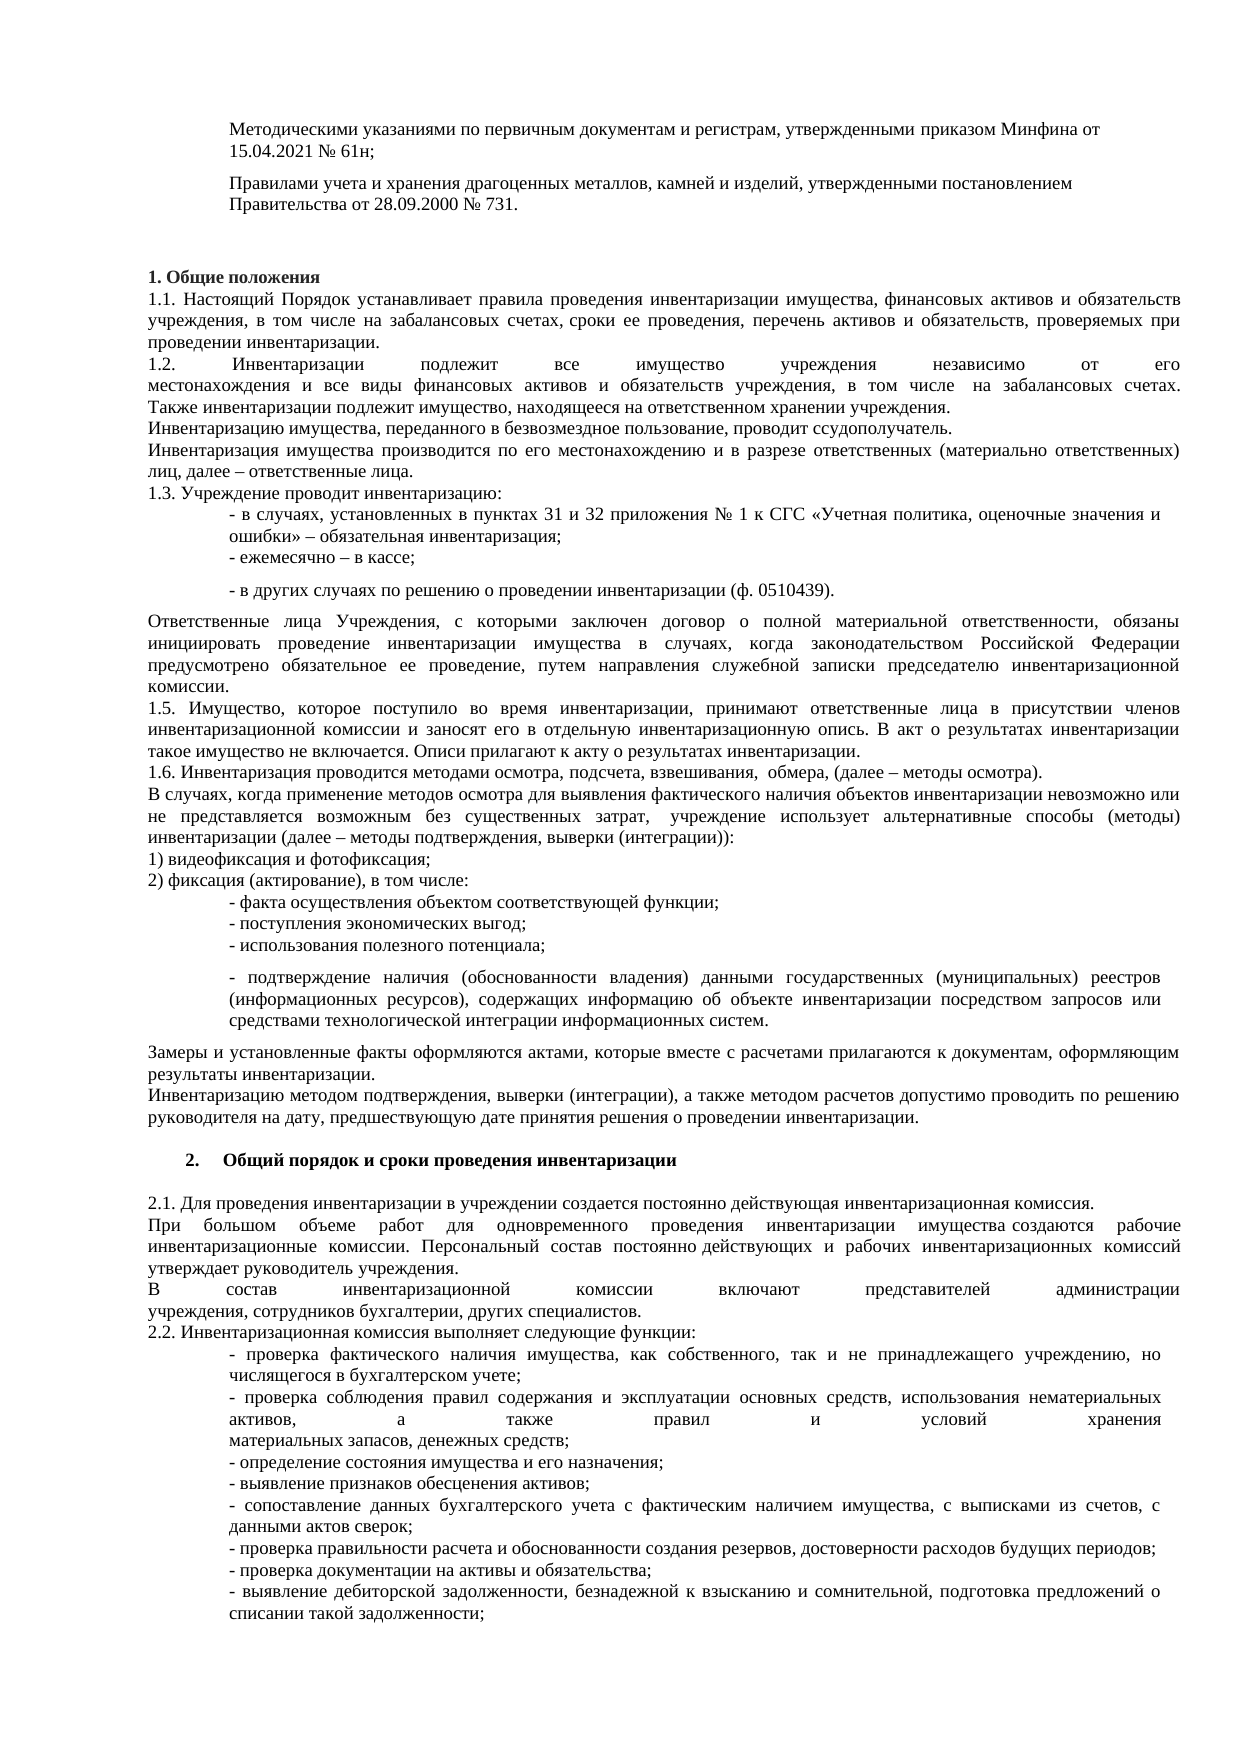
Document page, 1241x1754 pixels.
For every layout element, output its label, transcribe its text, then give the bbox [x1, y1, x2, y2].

text 2) фиксация (актирование), в том числе: [148, 869, 1181, 891]
text Инвентаризацию методом подтверждения, выверки (интеграции), а также методом расчетов допустимо проводить по решению руководителя на дату, предшествующую дате принятия решения о проведении инвентаризации. [148, 1084, 1181, 1127]
text - в других случаях по решению о проведении инвентаризации (ф. 0510439). [229, 578, 1162, 600]
text При большом объеме работ для одновременного проведения инвентаризации имущества создаются рабочие инвентаризационные комиссии. Персональный состав постоянно действующих и рабочих инвентаризационных комиссий утверждает руководитель учреждения. [148, 1213, 1181, 1278]
text В состав инвентаризационной комиссии включают представителей администрации учреждения, сотрудников бухгалтерии, других специалистов. [148, 1278, 1181, 1321]
text Замеры и установленные факты оформляются актами, которые вместе с расчетами прилагаются к документам, оформляющим результаты инвентаризации. [148, 1041, 1181, 1084]
list Общий порядок и сроки проведения инвентаризации [185, 1149, 1181, 1170]
text - определение состояния имущества и его назначения; [229, 1451, 1162, 1472]
text Правилами учета и хранения драгоценных металлов, камней и изделий, утвержденными постановлением Правительства от 28.09.2000 № 731. [229, 172, 1162, 215]
text 1.6. Инвентаризация проводится методами осмотра, подсчета, взвешивания, обмера, (далее – методы осмотра). [148, 761, 1181, 783]
text - проверка фактического наличия имущества, как собственного, так и не принадлежащего учреждению, но числящегося в бухгалтерском учете; [229, 1343, 1162, 1386]
text - ежемесячно – в кассе; [229, 546, 1162, 568]
text - поступления экономических выгод; [229, 912, 1162, 934]
text - проверка документации на активы и обязательства; [229, 1558, 1162, 1580]
text - использования полезного потенциала; [229, 934, 1162, 955]
text Инвентаризацию имущества, переданного в безвозмездное пользование, проводит ссудополучатель. [148, 417, 1181, 439]
text Инвентаризация имущества производится по его местонахождению и в разрезе ответственных (материально ответственных) лиц, далее – ответственные лица. [148, 439, 1181, 482]
text - подтверждение наличия (обоснованности владения) данными государственных (муниципальных) реестров (информационных ресурсов), содержащих информацию об объекте инвентаризации посредством запросов или средствами технологической интеграции информационных систем. [229, 966, 1162, 1031]
text - в случаях, установленных в пунктах 31 и 32 приложения № 1 к СГС «Учетная политика, оценочные значения и ошибки» – обязательная инвентаризация; [229, 503, 1162, 546]
text 1.1. Настоящий Порядок устанавливает правила проведения инвентаризации имущества, финансовых активов и обязательств учреждения, в том числе на забалансовых счетах, сроки ее проведения, перечень активов и обязательств, проверяемых при проведении инвентаризации. [148, 288, 1181, 352]
text 1. Общие положения [148, 225, 1181, 288]
text - факта осуществления объектом соответствующей функции; [229, 891, 1162, 912]
text 1) видеофиксация и фотофиксация; [148, 848, 1181, 869]
text Ответственные лица Учреждения, с которыми заключен договор о полной материальной ответственности, обязаны инициировать проведение инвентаризации имущества в случаях, когда законодательством Российской Федерации предусмотрено обязательное ее проведение, путем направления служебной записки председателю инвентаризационной комиссии. [148, 610, 1181, 697]
text В случаях, когда применение методов осмотра для выявления фактического наличия объектов инвентаризации невозможно или не представляется возможным без существенных затрат, учреждение использует альтернативные способы (методы) инвентаризации (далее – методы подтверждения, выверки (интеграции)): [148, 783, 1181, 848]
text - выявление признаков обесценения активов; [229, 1472, 1162, 1494]
text - проверка правильности расчета и обоснованности создания резервов, достоверности расходов будущих периодов; [229, 1537, 1162, 1558]
text 2.1. Для проведения инвентаризации в учреждении создается постоянно действующая инвентаризационная комиссия. [148, 1192, 1181, 1213]
text 2.2. Инвентаризационная комиссия выполняет следующие функции: [148, 1321, 1181, 1343]
text Методическими указаниями по первичным документам и регистрам, утвержденными приказом Минфина от 15.04.2021 № 61н; [229, 118, 1162, 161]
text - сопоставление данных бухгалтерского учета с фактическим наличием имущества, с выписками из счетов, с данными актов сверок; [229, 1494, 1162, 1537]
text 1.3. Учреждение проводит инвентаризацию: [148, 482, 1181, 503]
text 1.5. Имущество, которое поступило во время инвентаризации, принимают ответственные лица в присутствии членов инвентаризационной комиссии и заносят его в отдельную инвентаризационную опись. В акт о результатах инвентаризации такое имущество не включается. Описи прилагают к акту о результатах инвентаризации. [148, 697, 1181, 761]
text - выявление дебиторской задолженности, безнадежной к взысканию и сомнительной, подготовка предложений о списании такой задолженности; [229, 1580, 1162, 1623]
text 1.2. Инвентаризации подлежит все имущество учреждения независимо от его местонахождения и все виды финансовых активов и обязательств учреждения, в том числе на забалансовых счетах. Также инвентаризации подлежит имущество, находящееся на ответственном хранении учреждения. [148, 352, 1181, 417]
text - проверка соблюдения правил содержания и эксплуатации основных средств, использования нематериальных активов, а также правил и условий хранения материальных запасов, денежных средств; [229, 1386, 1162, 1451]
